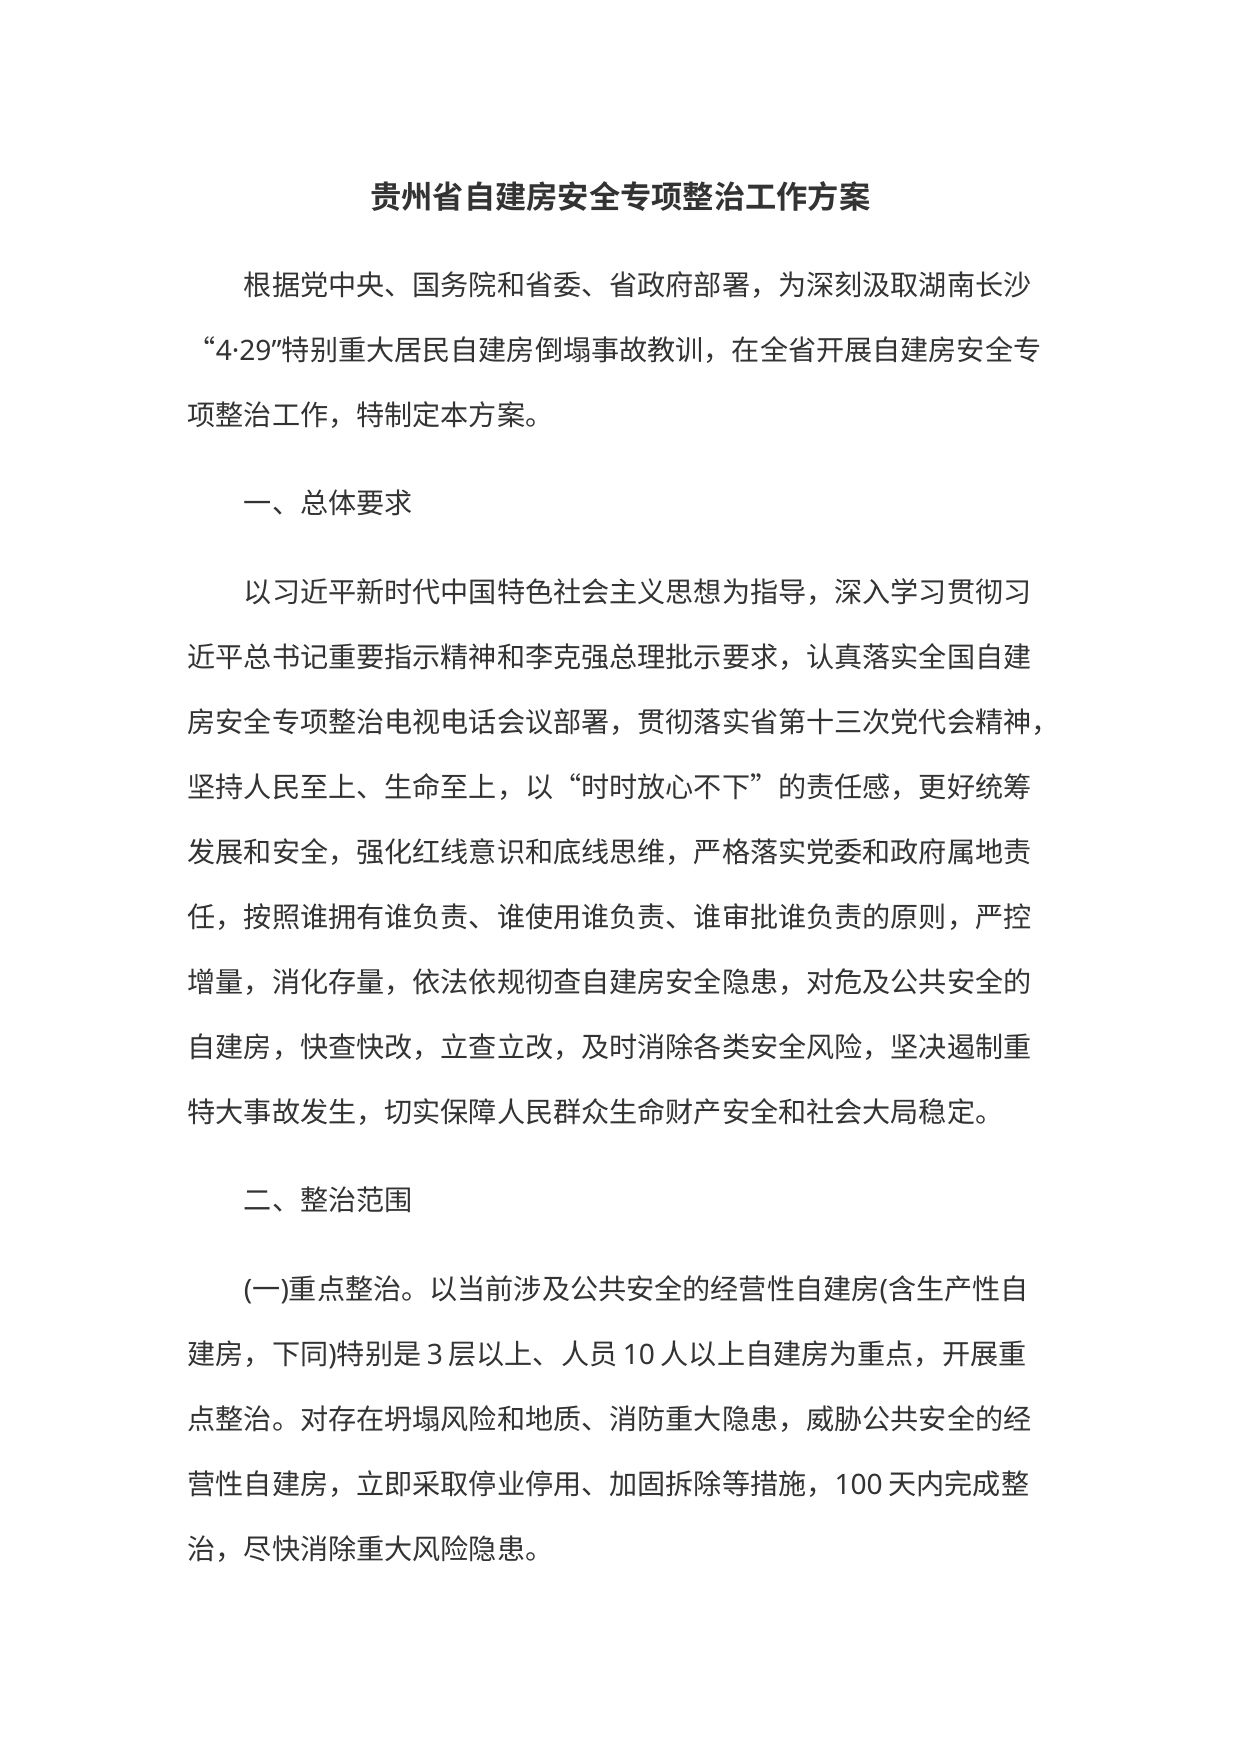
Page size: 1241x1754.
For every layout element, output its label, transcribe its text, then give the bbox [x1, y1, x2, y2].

text (一)重点整治。以当前涉及公共安全的经营性自建房(含生产性自建房，下同)特别是3层以上、人员10人以上自建房为重点，开展重点整治。对存在坍塌风险和地质、消防重大隐患，威胁公共安全的经营性自建房，立即采取停业停用、加固拆除等措施，100天内完成整治，尽快消除重大风险隐患。 [187, 1255, 1053, 1580]
text 根据党中央、国务院和省委、省政府部署，为深刻汲取湖南长沙“4·29”特别重大居民自建房倒塌事故教训，在全省开展自建房安全专项整治工作，特制定本方案。 [187, 251, 1053, 446]
text 贵州省自建房安全专项整治工作方案 [187, 162, 1053, 227]
text 以习近平新时代中国特色社会主义思想为指导，深入学习贯彻习近平总书记重要指示精神和李克强总理批示要求，认真落实全国自建房安全专项整治电视电话会议部署，贯彻落实省第十三次党代会精神，坚持人民至上、生命至上，以“时时放心不下”的责任感，更好统筹发展和安全，强化红线意识和底线思维，严格落实党委和政府属地责任，按照谁拥有谁负责、谁使用谁负责、谁审批谁负责的原则，严控增量，消化存量，依法依规彻查自建房安全隐患，对危及公共安全的自建房，快查快改，立查立改，及时消除各类安全风险，坚决遏制重特大事故发生，切实保障人民群众生命财产安全和社会大局稳定。 [187, 558, 1053, 1143]
text 二、整治范围 [187, 1166, 1053, 1231]
text 一、总体要求 [187, 469, 1053, 534]
